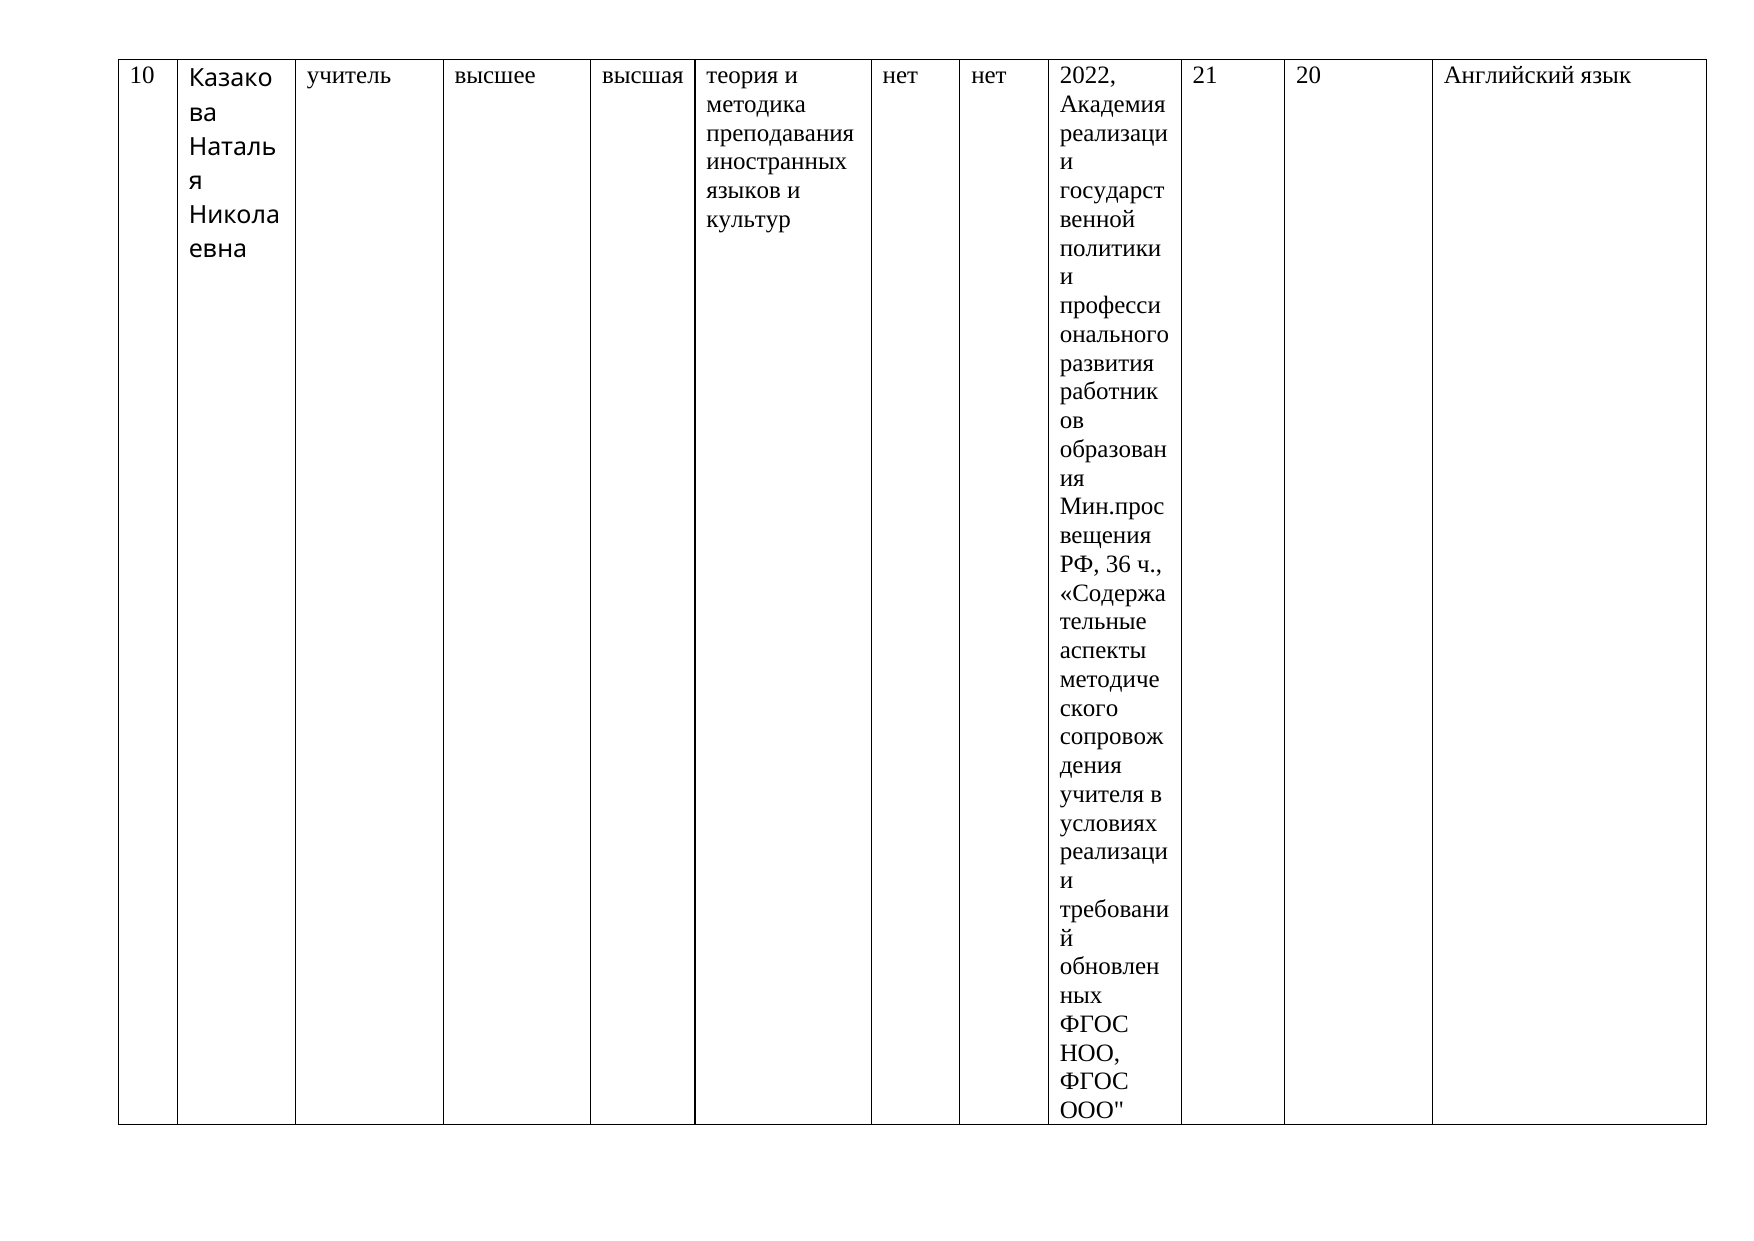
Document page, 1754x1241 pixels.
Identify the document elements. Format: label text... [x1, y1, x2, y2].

table_cell нет [960, 60, 1048, 1124]
table_cell 10 [119, 60, 177, 1124]
table_cell Английский язык [1433, 60, 1706, 1124]
table_cell нет [872, 60, 959, 1124]
table_cell Казакова Наталья Николаевна [178, 60, 295, 1124]
table_cell теория и методика преподавания иностранных языков и культур [696, 60, 871, 1124]
table_cell 21 [1182, 60, 1284, 1124]
table_cell учитель [296, 60, 443, 1124]
table_cell 20 [1285, 60, 1432, 1124]
table_cell 2022, Академия реализации государственной политики и профессионального развития работников образования Мин.просвещения РФ, 36 ч., «Содержательные аспекты методического сопровождения учителя в условиях реализации требований обновленных ФГОС НОО, ФГОС ООО" [1049, 60, 1181, 1124]
table_cell высшее [444, 60, 590, 1124]
table_cell высшая [591, 60, 694, 1124]
